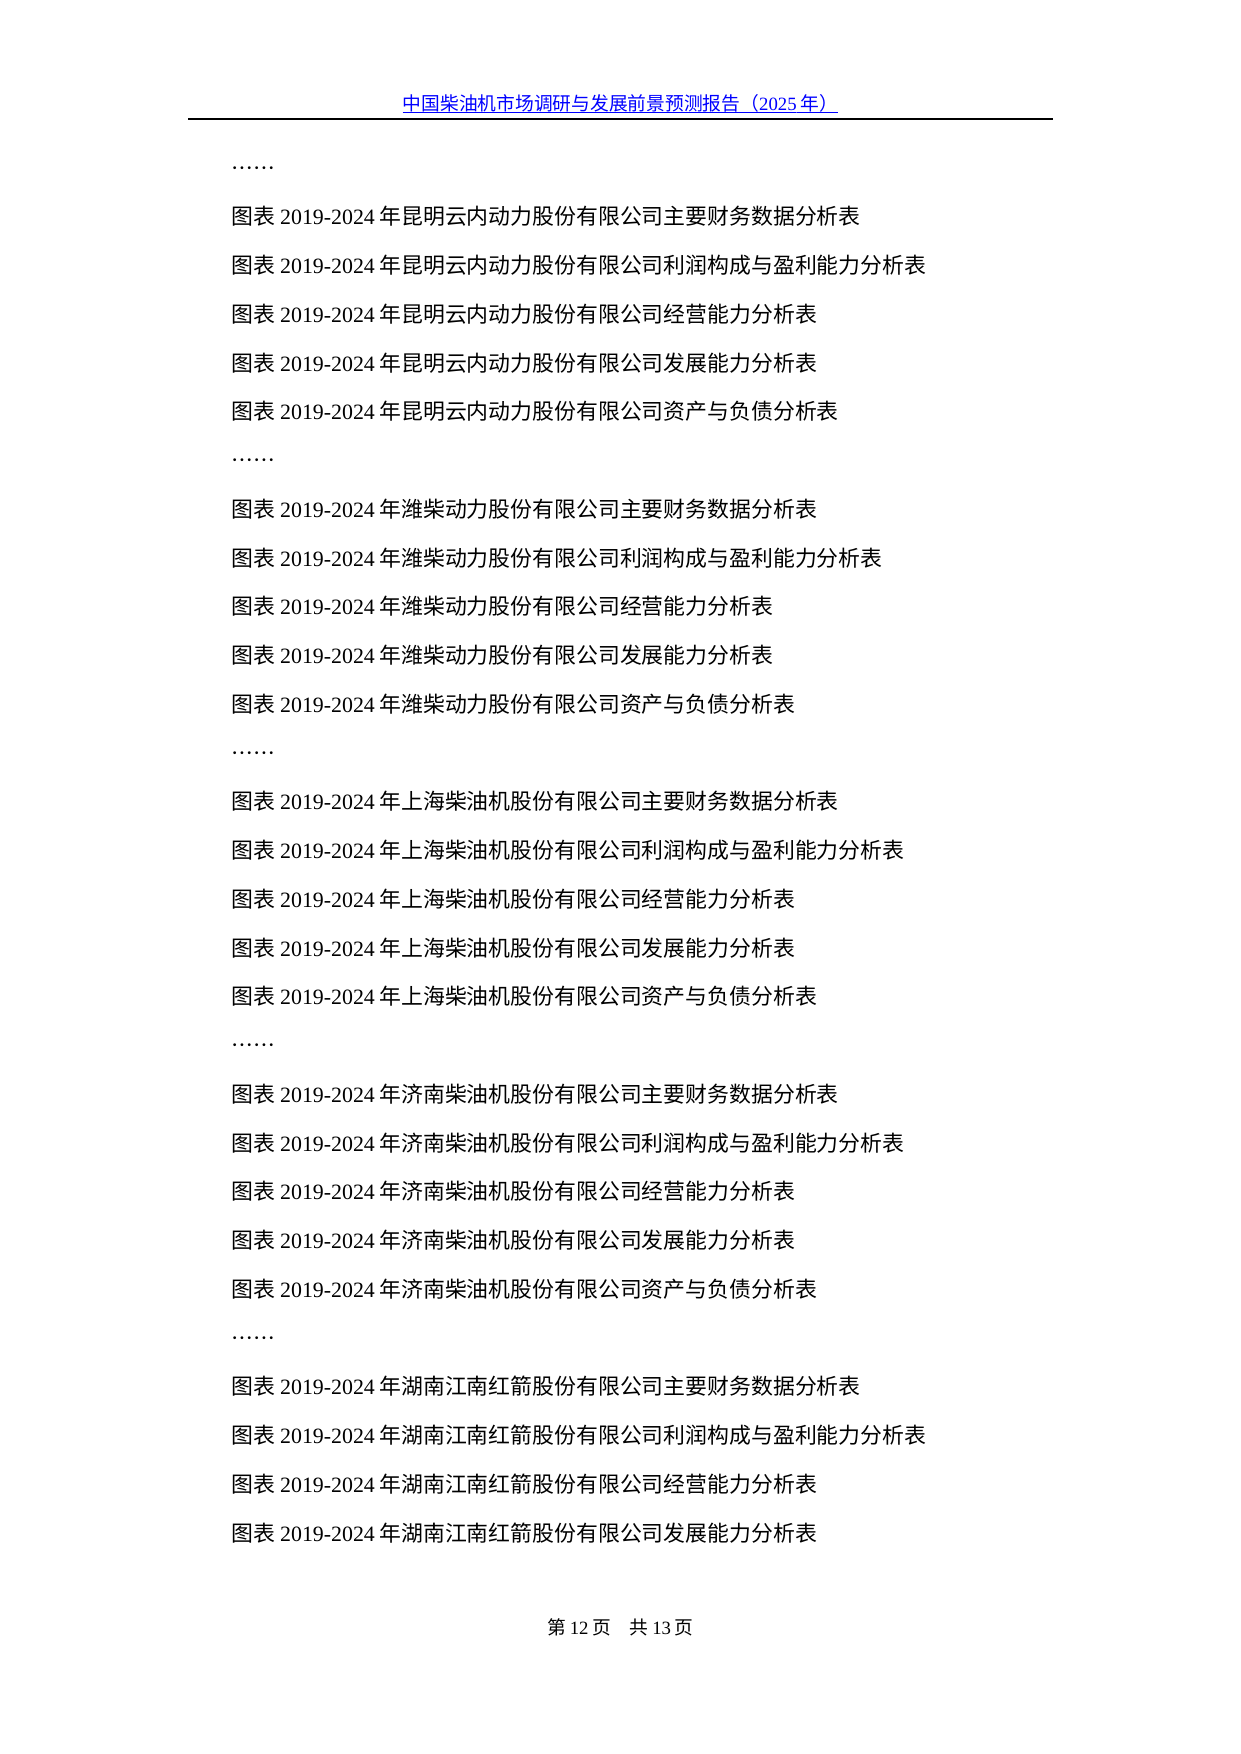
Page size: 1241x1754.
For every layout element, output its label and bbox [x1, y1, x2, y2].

text [187, 150, 1053, 1548]
